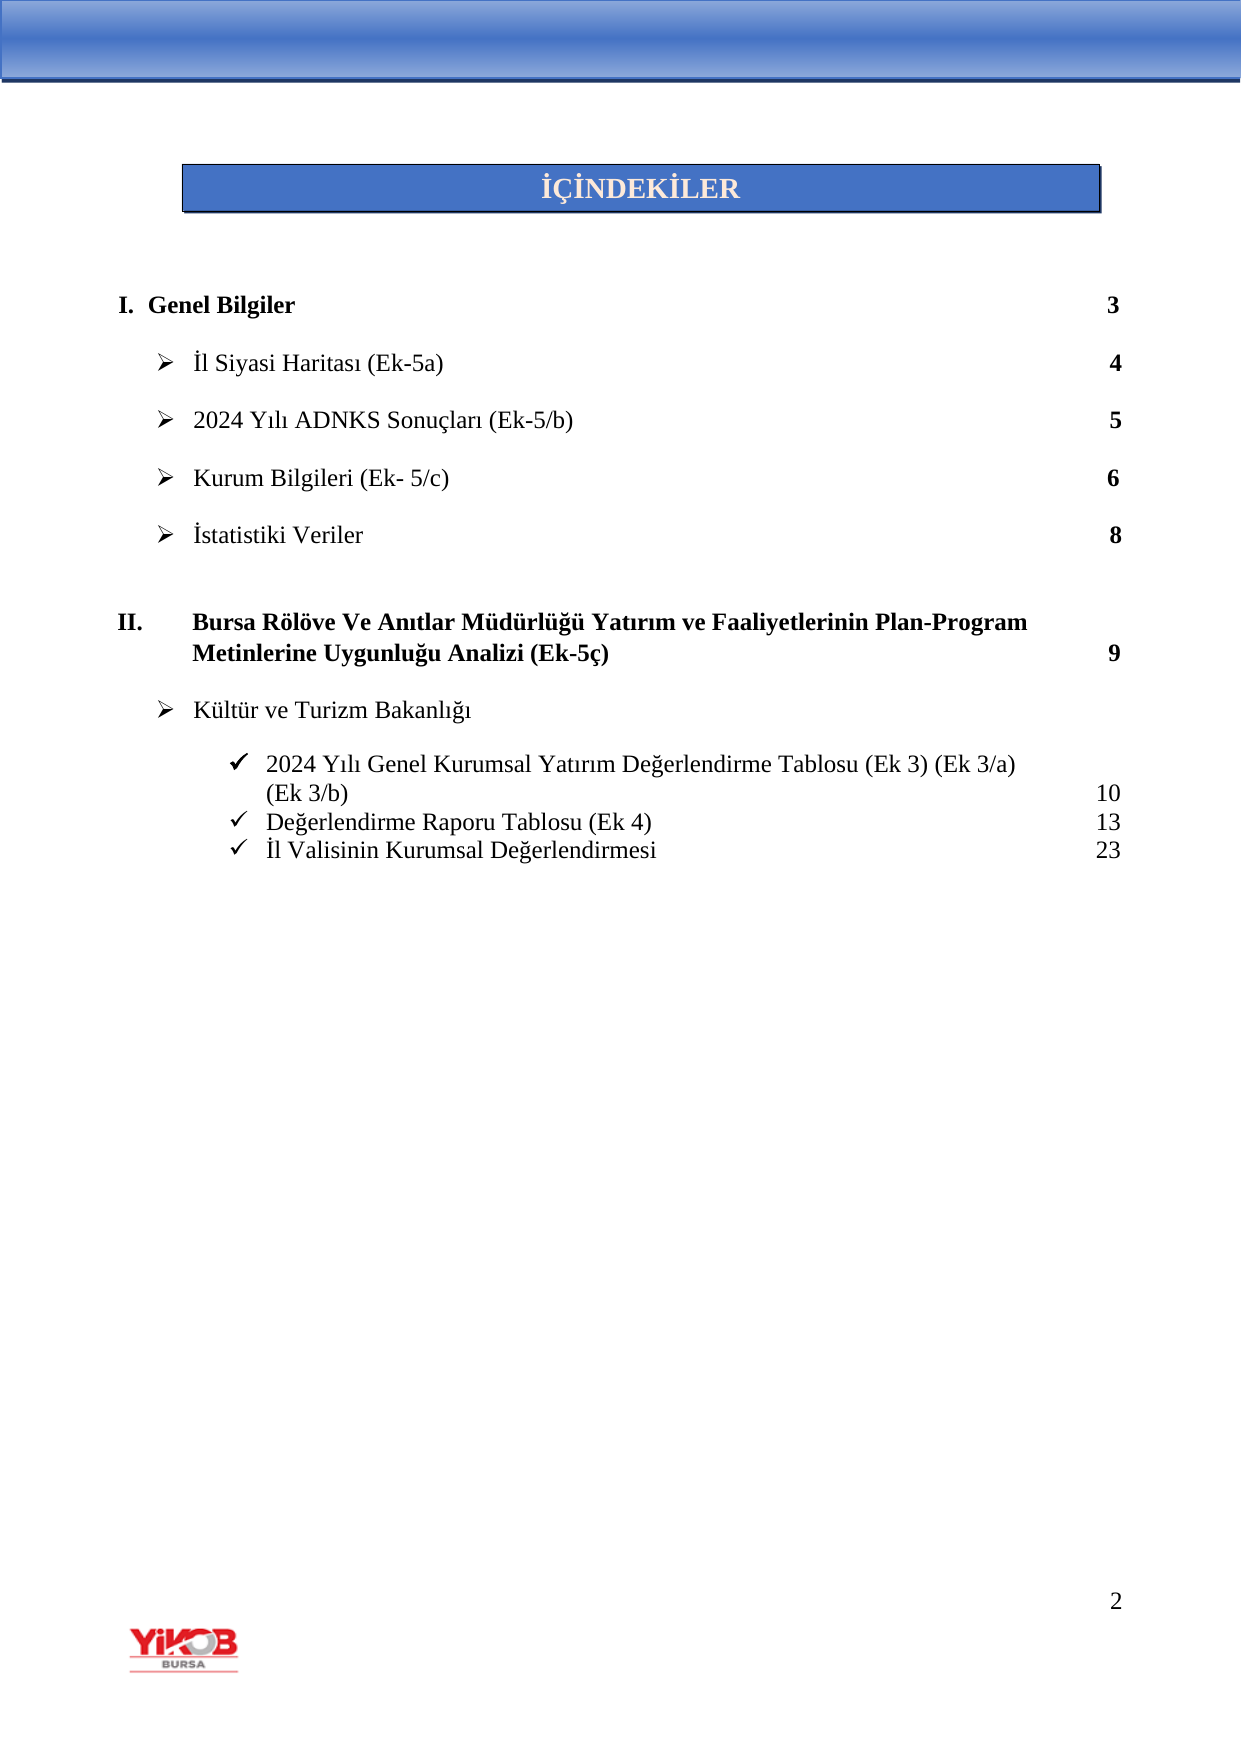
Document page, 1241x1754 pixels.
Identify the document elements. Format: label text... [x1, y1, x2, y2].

list Genel Bilgiler 3 [118, 291, 1122, 348]
list 2024 Yılı Genel Kurumsal Yatırım Değerlendirme Tablosu (Ek 3) (Ek 3/a) [228, 749, 1122, 778]
picture [118, 1614, 251, 1681]
list Kurum Bilgileri (Ek- 5/c) 6 [156, 463, 1122, 492]
list 2024 Yılı ADNKS Sonuçları (Ek-5/b) 5 [156, 406, 1122, 434]
list İstatistiki Veriler 8 [156, 521, 1122, 549]
list İl Siyasi Haritası (Ek-5a) 4 [156, 348, 1122, 377]
list Kültür ve Turizm Bakanlığı [156, 696, 1122, 724]
text (Ek 3/b) 10 [266, 778, 1122, 807]
list Bursa Rölöve Ve Anıtlar Müdürlüğü Yatırım ve Faaliyetlerinin Plan-Program Metinlerine Uygunluğu Analizi (Ek-5ç) 9 [117, 607, 1122, 696]
list Değerlendirme Raporu Tablosu (Ek 4) 13 [228, 807, 1122, 836]
list İl Valisinin Kurumsal Değerlendirmesi 23 [228, 836, 1122, 893]
